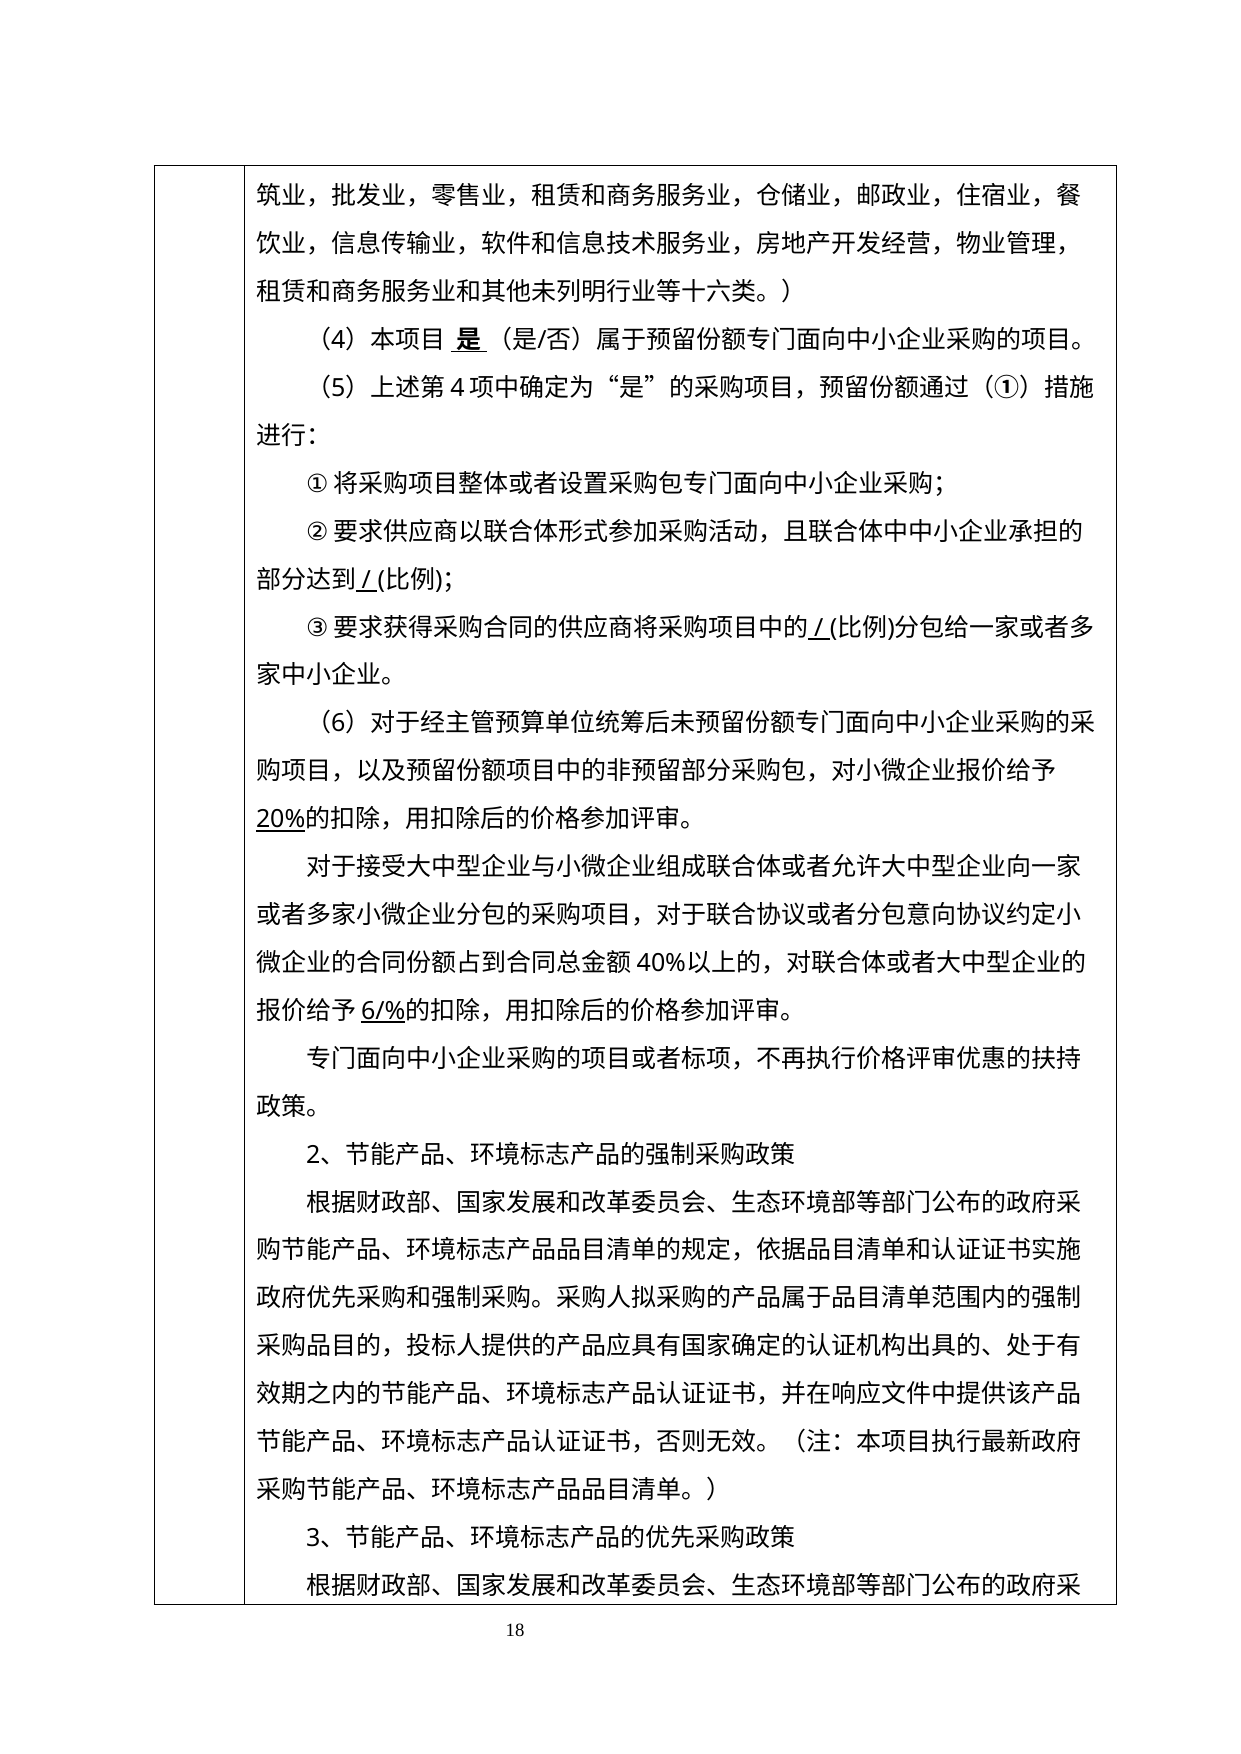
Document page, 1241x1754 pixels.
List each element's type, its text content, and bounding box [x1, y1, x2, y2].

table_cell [245, 166, 1116, 1604]
table_cell 1 [155, 166, 244, 1604]
